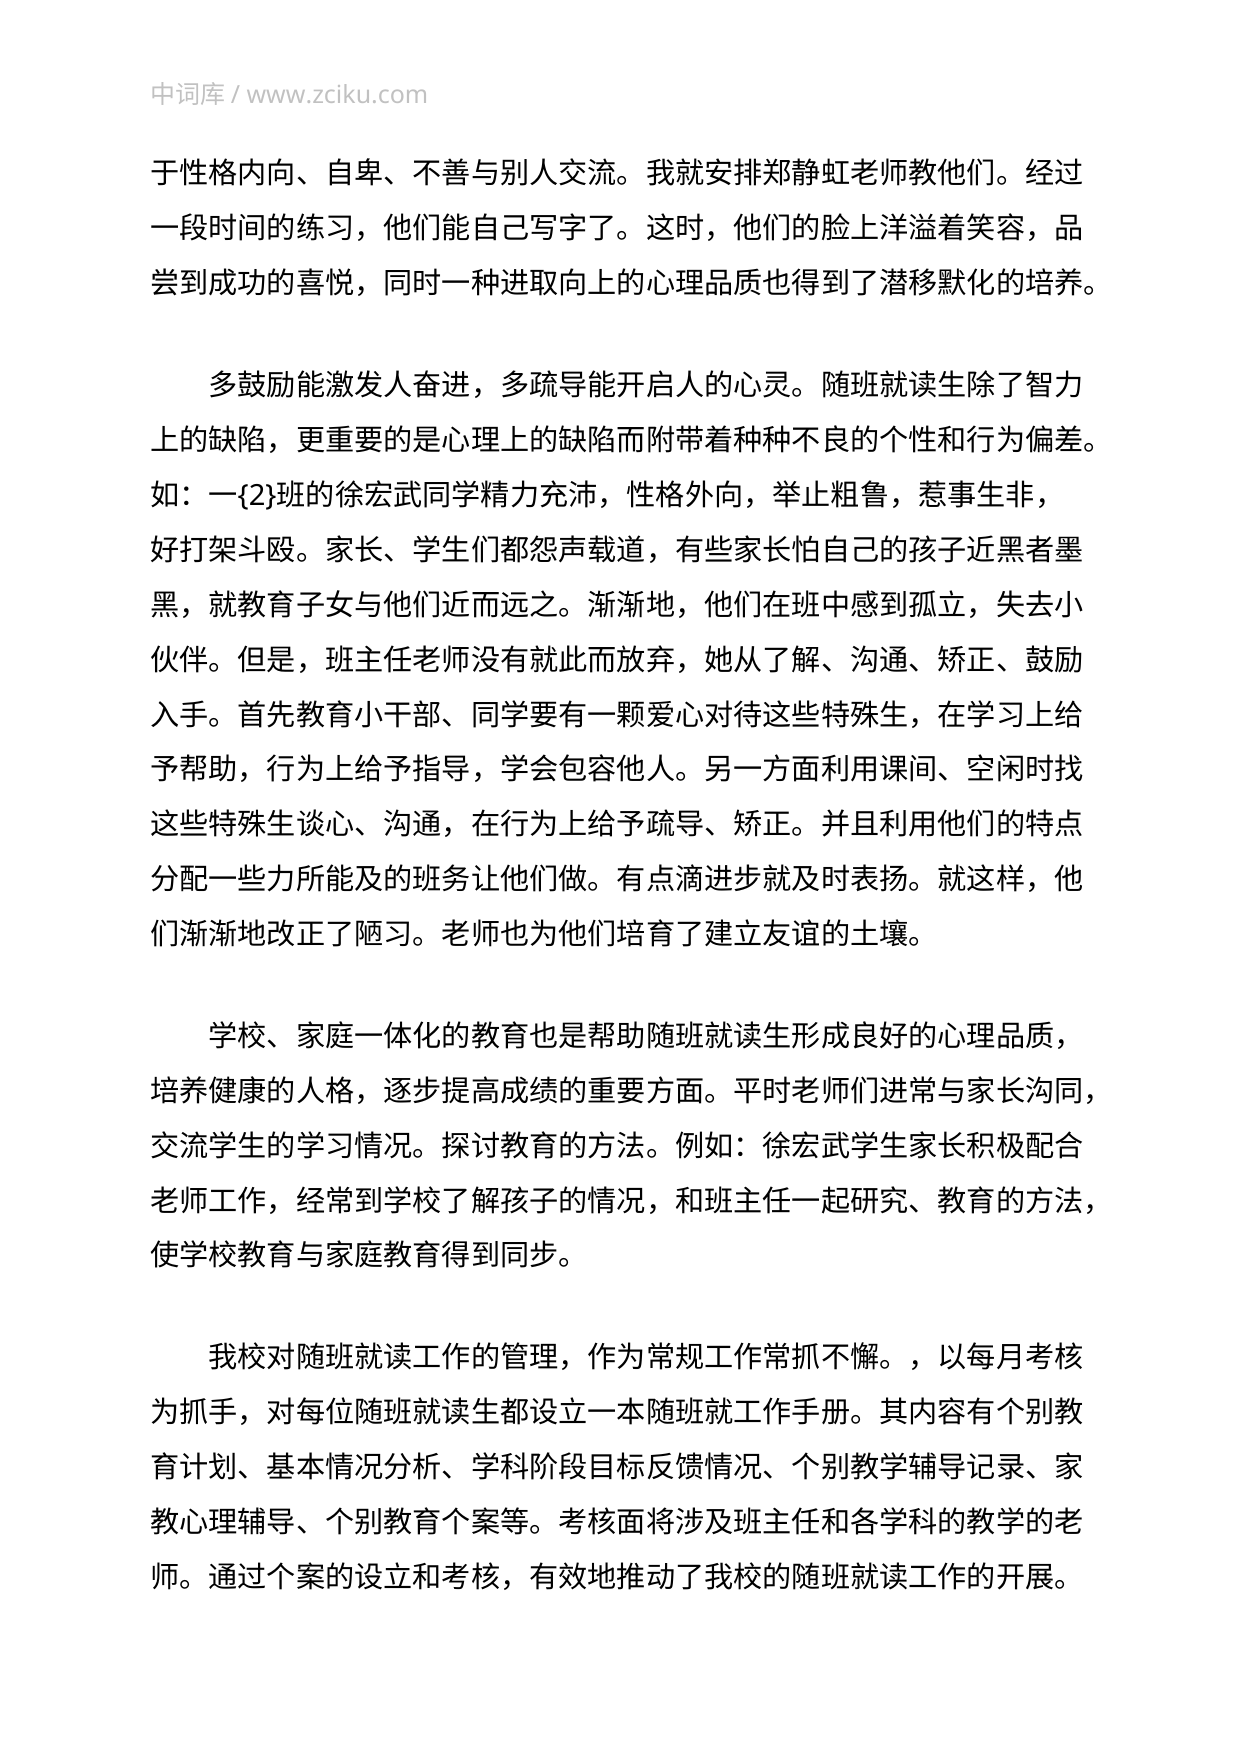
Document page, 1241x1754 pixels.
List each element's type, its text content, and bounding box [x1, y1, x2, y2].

text 学校、家庭一体化的教育也是帮助随班就读生形成良好的心理品质，培养健康的人格，逐步提高成绩的重要方面。平时老师们进常与家长沟同，交流学生的学习情况。探讨教育的方法。例如：徐宏武学生家长积极配合老师工作，经常到学校了解孩子的情况，和班主任一起研究、教育的方法，使学校教育与家庭教育得到同步。 [150, 1012, 1090, 1274]
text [150, 150, 1090, 302]
text 多鼓励能激发人奋进，多疏导能开启人的心灵。随班就读生除了智力上的缺陷，更重要的是心理上的缺陷而附带着种种不良的个性和行为偏差。如：一{2}班的徐宏武同学精力充沛，性格外向，举止粗鲁，惹事生非，好打架斗殴。家长、学生们都怨声载道，有些家长怕自己的孩子近黑者墨黑，就教育子女与他们近而远之。渐渐地，他们在班中感到孤立，失去小伙伴。但是，班主任老师没有就此而放弃，她从了解、沟通、矫正、鼓励入手。首先教育小干部、同学要有一颗爱心对待这些特殊生，在学习上给予帮助，行为上给予指导，学会包容他人。另一方面利用课间、空闲时找这些特殊生谈心、沟通，在行为上给予疏导、矫正。并且利用他们的特点分配一些力所能及的班务让他们做。有点滴进步就及时表扬。就这样，他们渐渐地改正了陋习。老师也为他们培育了建立友谊的土壤。 [150, 362, 1090, 953]
text 我校对随班就读工作的管理，作为常规工作常抓不懈。，以每月考核为抓手，对每位随班就读生都设立一本随班就工作手册。其内容有个别教育计划、基本情况分析、学科阶段目标反馈情况、个别教学辅导记录、家教心理辅导、个别教育个案等。考核面将涉及班主任和各学科的教学的老师。通过个案的设立和考核，有效地推动了我校的随班就读工作的开展。 [150, 1334, 1090, 1596]
